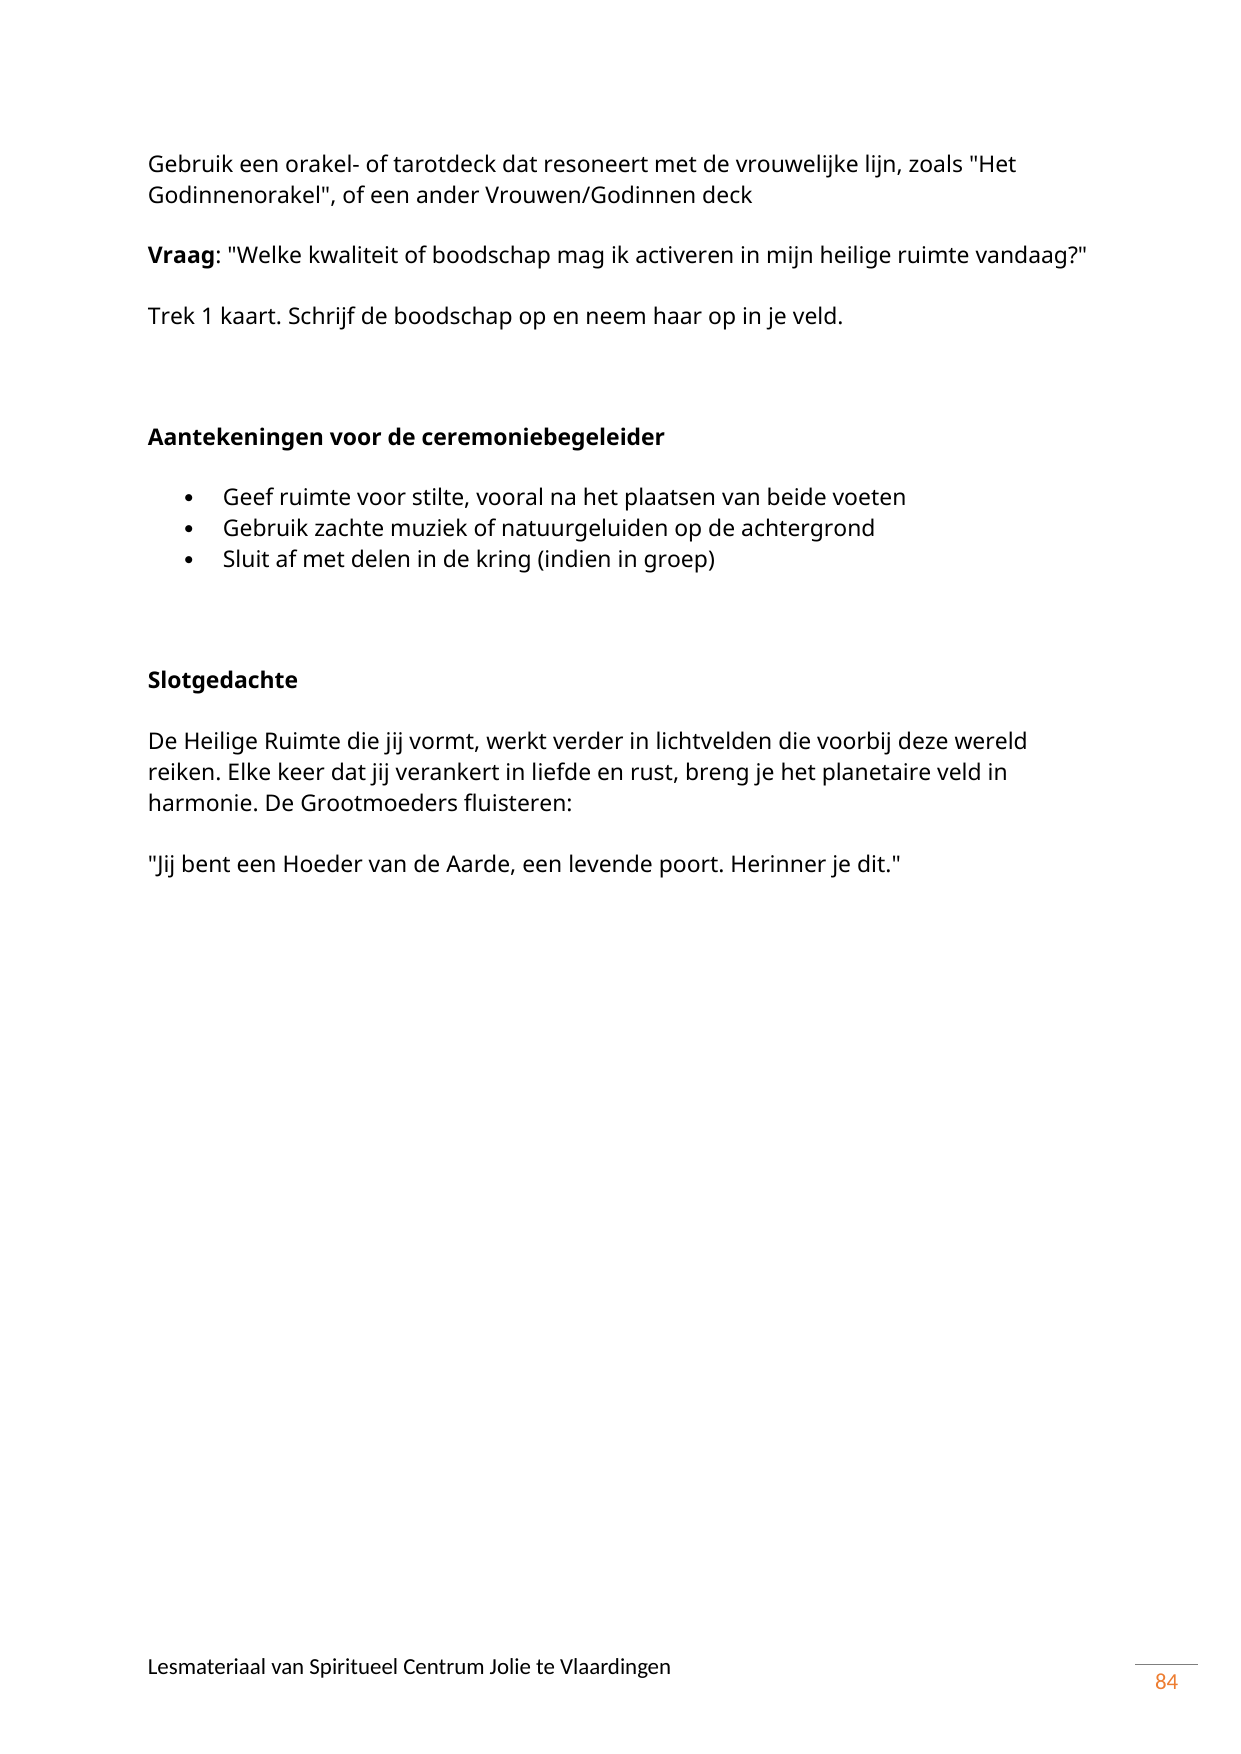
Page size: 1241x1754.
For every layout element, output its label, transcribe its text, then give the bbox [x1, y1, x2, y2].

text Vraag: "Welke kwaliteit of boodschap mag ik activeren in mijn heilige ruimte vandaag?" [148, 239, 1093, 271]
text Aantekeningen voor de ceremoniebegeleider [148, 421, 1093, 452]
text Slotgedachte [148, 664, 1093, 696]
text "Jij bent een Hoeder van de Aarde, een levende poort. Herinner je dit." [148, 848, 1093, 879]
list Gebruik zachte muziek of natuurgeluiden op de achtergrond [185, 512, 1093, 543]
text Trek 1 kaart. Schrijf de boodschap op en neem haar op in je veld. [148, 300, 1093, 331]
list Sluit af met delen in de kring (indien in groep) [185, 543, 1093, 575]
text Gebruik een orakel- of tarotdeck dat resoneert met de vrouwelijke lijn, zoals "Het Godinnenorakel", of een ander Vrouwen/Godinnen deck [148, 148, 1093, 210]
text De Heilige Ruimte die jij vormt, werkt verder in lichtvelden die voorbij deze wereld reiken. Elke keer dat jij verankert in liefde en rust, breng je het planetaire veld in harmonie. De Grootmoeders fluisteren: [148, 725, 1093, 818]
list Geef ruimte voor stilte, vooral na het plaatsen van beide voeten [185, 481, 1093, 512]
